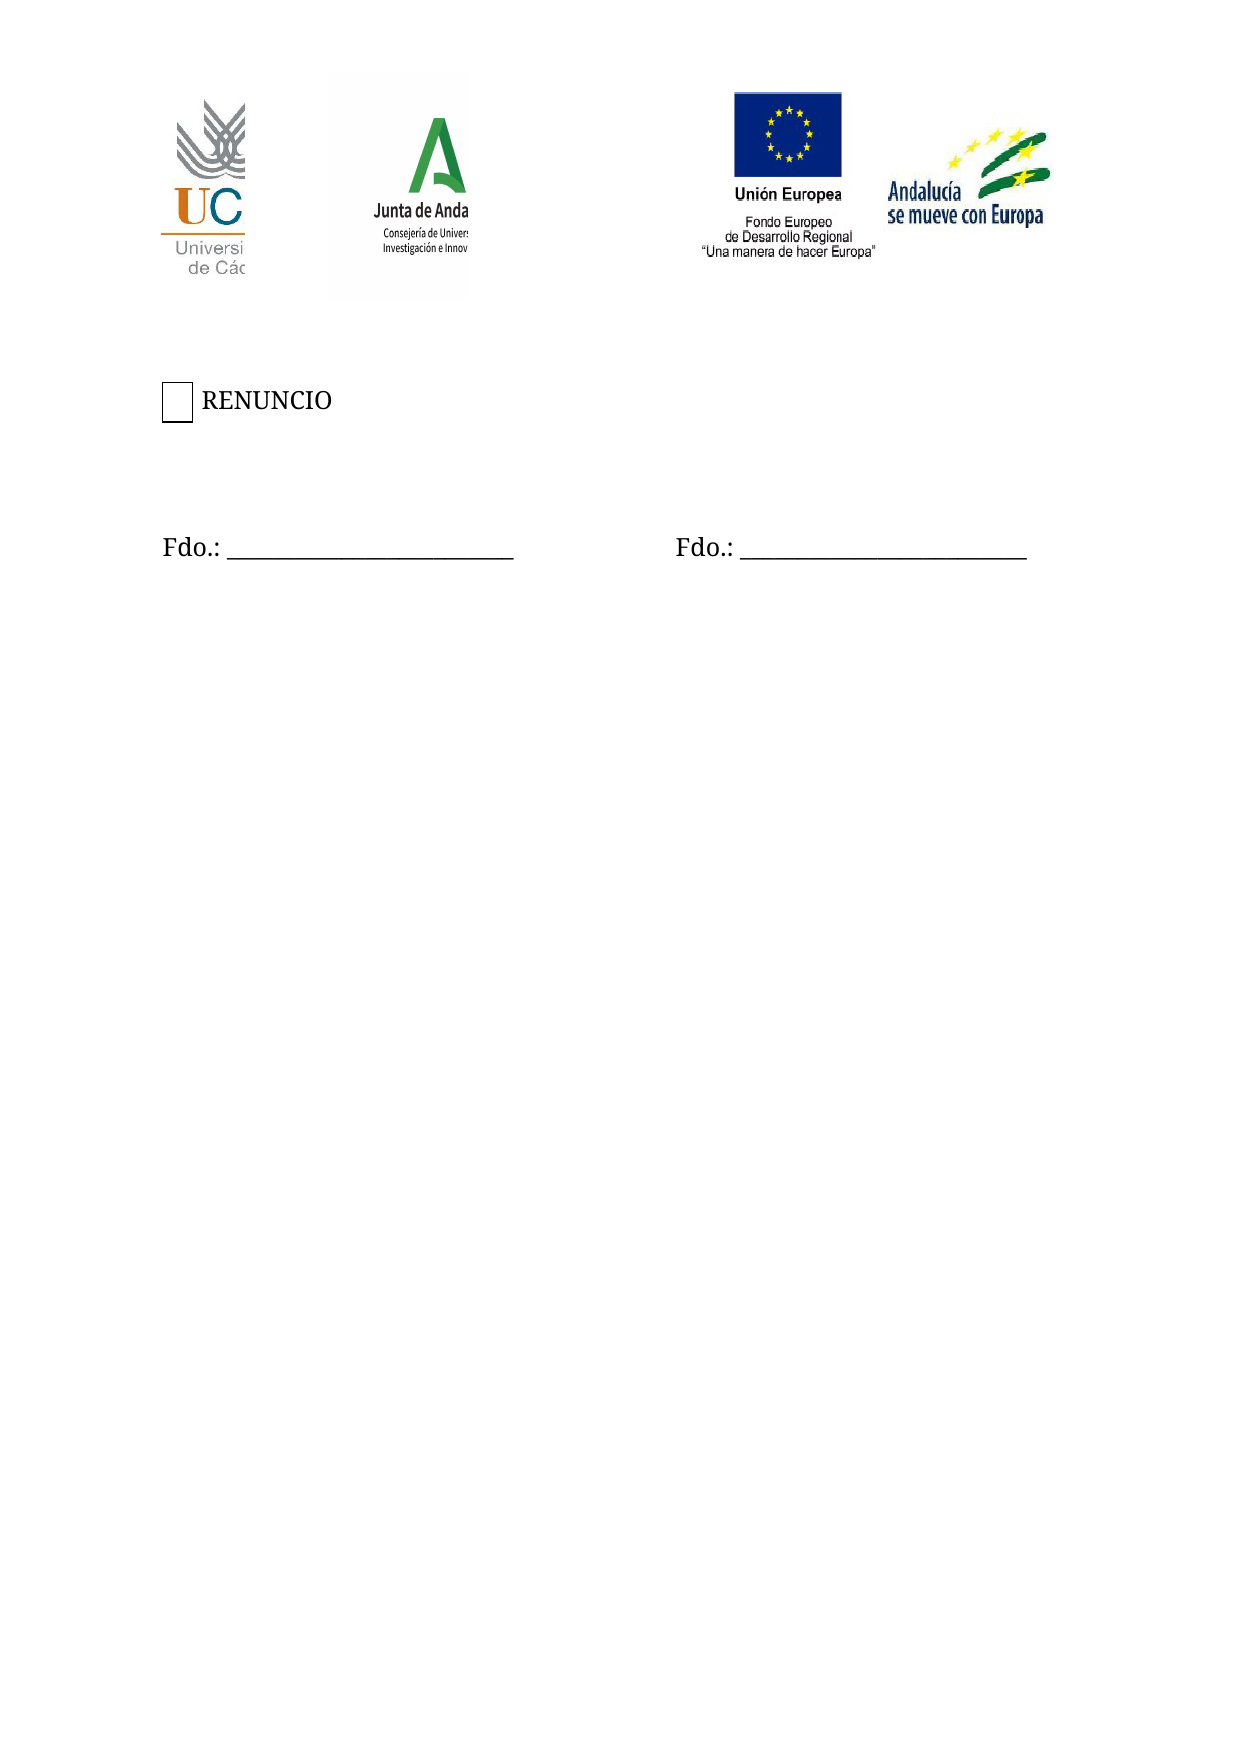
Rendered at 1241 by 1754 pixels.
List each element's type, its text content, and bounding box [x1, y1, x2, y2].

table_header RENUNCIO [193, 382, 1078, 421]
picture [328, 73, 468, 300]
list Fdo.: _________________________ Fdo.: _________________________ [162, 529, 1063, 563]
table_header [163, 383, 192, 421]
